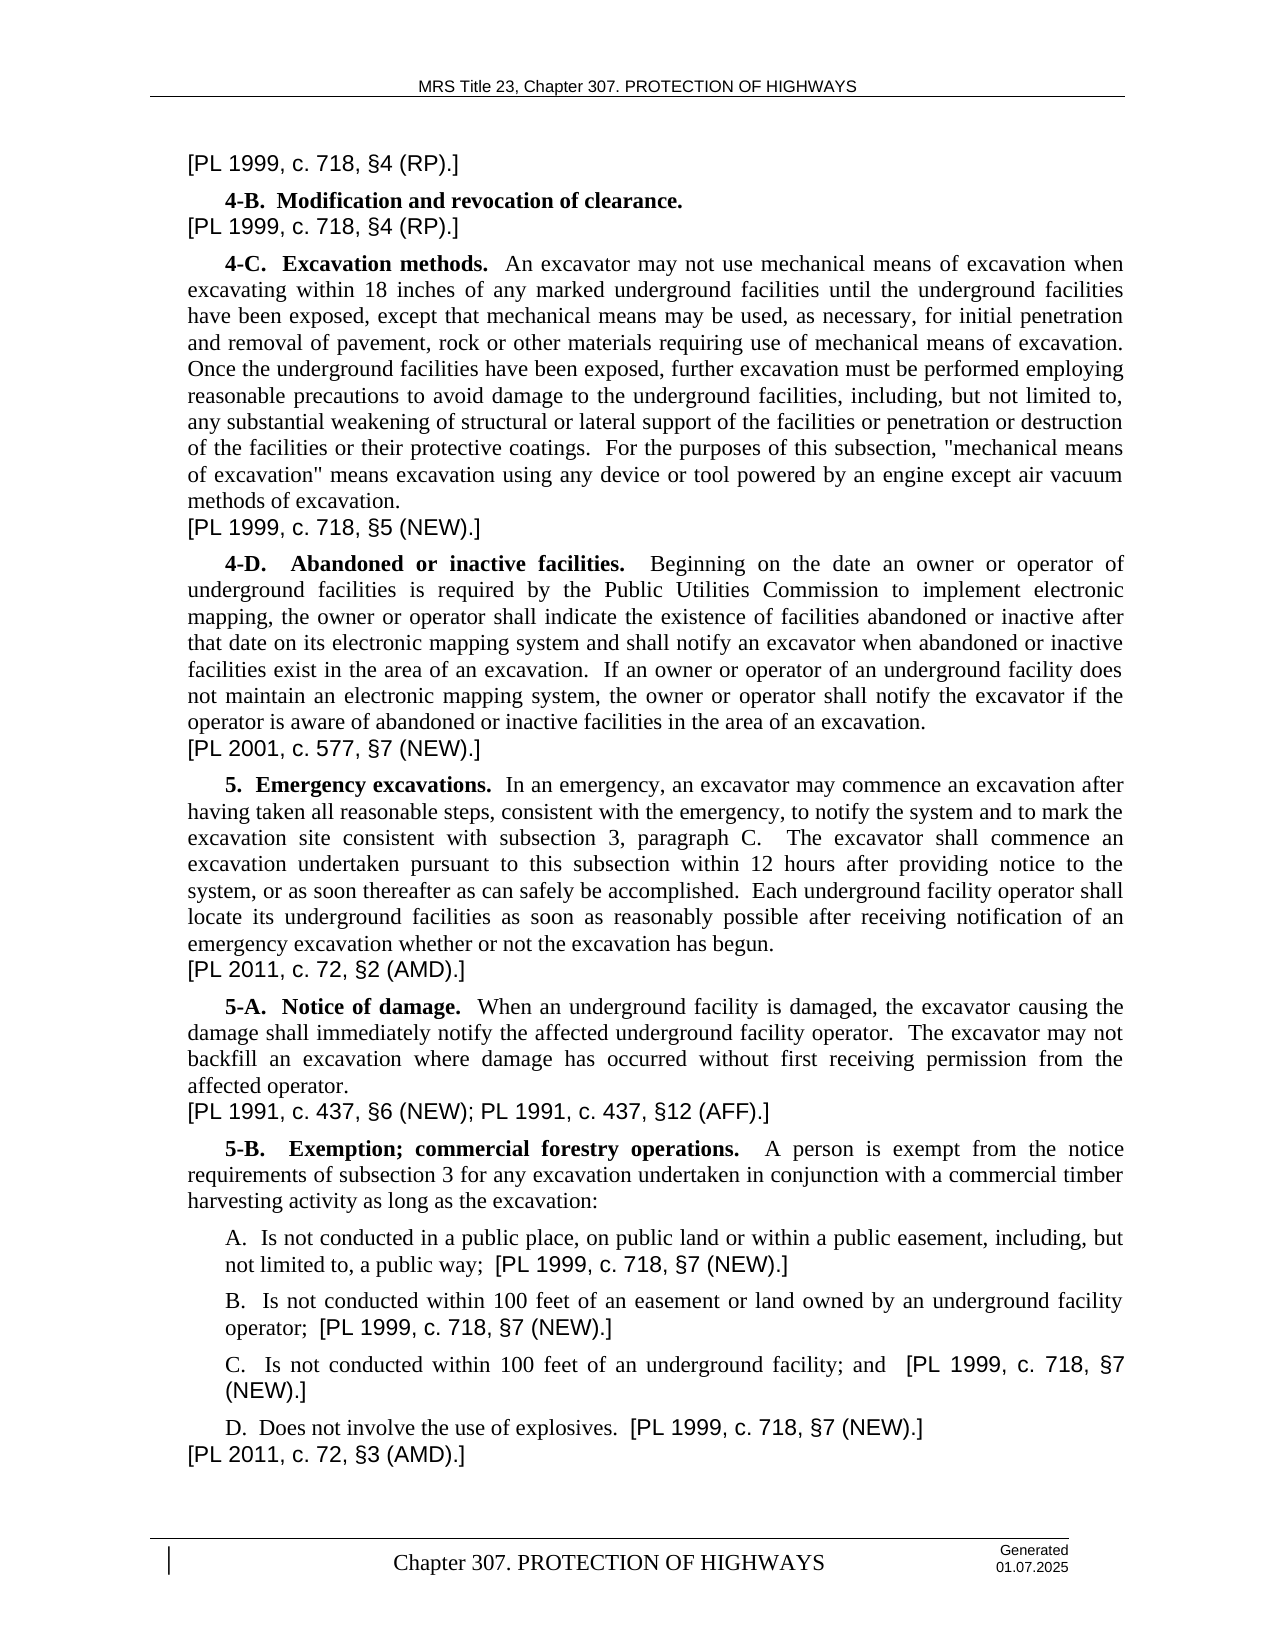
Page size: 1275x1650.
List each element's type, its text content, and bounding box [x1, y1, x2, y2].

text D. Does not involve the use of explosives. [PL 1999, c. 718, §7 (NEW).] [225, 1414, 1125, 1441]
text A. Is not conducted in a public place, on public land or within a public easement, including, but not limited to, a public way; [PL 1999, c. 718, §7 (NEW).] [225, 1224, 1125, 1277]
text B. Is not conducted within 100 feet of an easement or land owned by an underground facility operator; [PL 1999, c. 718, §7 (NEW).] [225, 1288, 1125, 1340]
text [PL 2011, c. 72, §2 (AMD).] [187, 956, 1125, 982]
text C. Is not conducted within 100 feet of an underground facility; and [PL 1999, c. 718, §7 (NEW).] [225, 1351, 1125, 1404]
text [PL 1991, c. 437, §6 (NEW); PL 1991, c. 437, §12 (AFF).] [187, 1098, 1125, 1124]
text [PL 1999, c. 718, §4 (RP).] [187, 213, 1125, 239]
text 4-B. Modification and revocation of clearance. [187, 187, 1125, 213]
text [PL 1999, c. 718, §5 (NEW).] [187, 513, 1125, 540]
text 5-B. Exemption; commercial forestry operations. A person is exempt from the notice requirements of subsection 3 for any excavation undertaken in conjunction with a commercial timber harvesting activity as long as the excavation: [187, 1135, 1125, 1214]
text 4-D. Abandoned or inactive facilities. Beginning on the date an owner or operator of underground facilities is required by the Public Utilities Commission to implement electronic mapping, the owner or operator shall indicate the existence of facilities abandoned or inactive after that date on its electronic mapping system and shall notify an excavator when abandoned or inactive facilities exist in the area of an excavation. If an owner or operator of an underground facility does not maintain an electronic mapping system, the owner or operator shall notify the excavator if the operator is aware of abandoned or inactive facilities in the area of an excavation. [187, 550, 1125, 735]
text 5. Emergency excavations. In an emergency, an excavator may commence an excavation after having taken all reasonable steps, consistent with the emergency, to notify the system and to mark the excavation site consistent with subsection 3, paragraph C. The excavator shall commence an excavation undertaken pursuant to this subsection within 12 hours after providing notice to the system, or as soon thereafter as can safely be accomplished. Each underground facility operator shall locate its underground facilities as soon as reasonably possible after receiving notification of an emergency excavation whether or not the excavation has begun. [187, 771, 1125, 956]
text [PL 1999, c. 718, §4 (RP).] [187, 150, 1125, 176]
text 5-A. Notice of damage. When an underground facility is damaged, the excavator causing the damage shall immediately notify the affected underground facility operator. The excavator may not backfill an excavation where damage has occurred without first receiving permission from the affected operator. [187, 993, 1125, 1098]
text [PL 2001, c. 577, §7 (NEW).] [187, 735, 1125, 761]
text [PL 2011, c. 72, §3 (AMD).] [187, 1441, 1125, 1467]
text 4-C. Excavation methods. An excavator may not use mechanical means of excavation when excavating within 18 inches of any marked underground facilities until the underground facilities have been exposed, except that mechanical means may be used, as necessary, for initial penetration and removal of pavement, rock or other materials requiring use of mechanical means of excavation. Once the underground facilities have been exposed, further excavation must be performed employing reasonable precautions to avoid damage to the underground facilities, including, but not limited to, any substantial weakening of structural or lateral support of the facilities or penetration or destruction of the facilities or their protective coatings. For the purposes of this subsection, "mechanical means of excavation" means excavation using any device or tool powered by an engine except air vacuum methods of excavation. [187, 250, 1125, 513]
